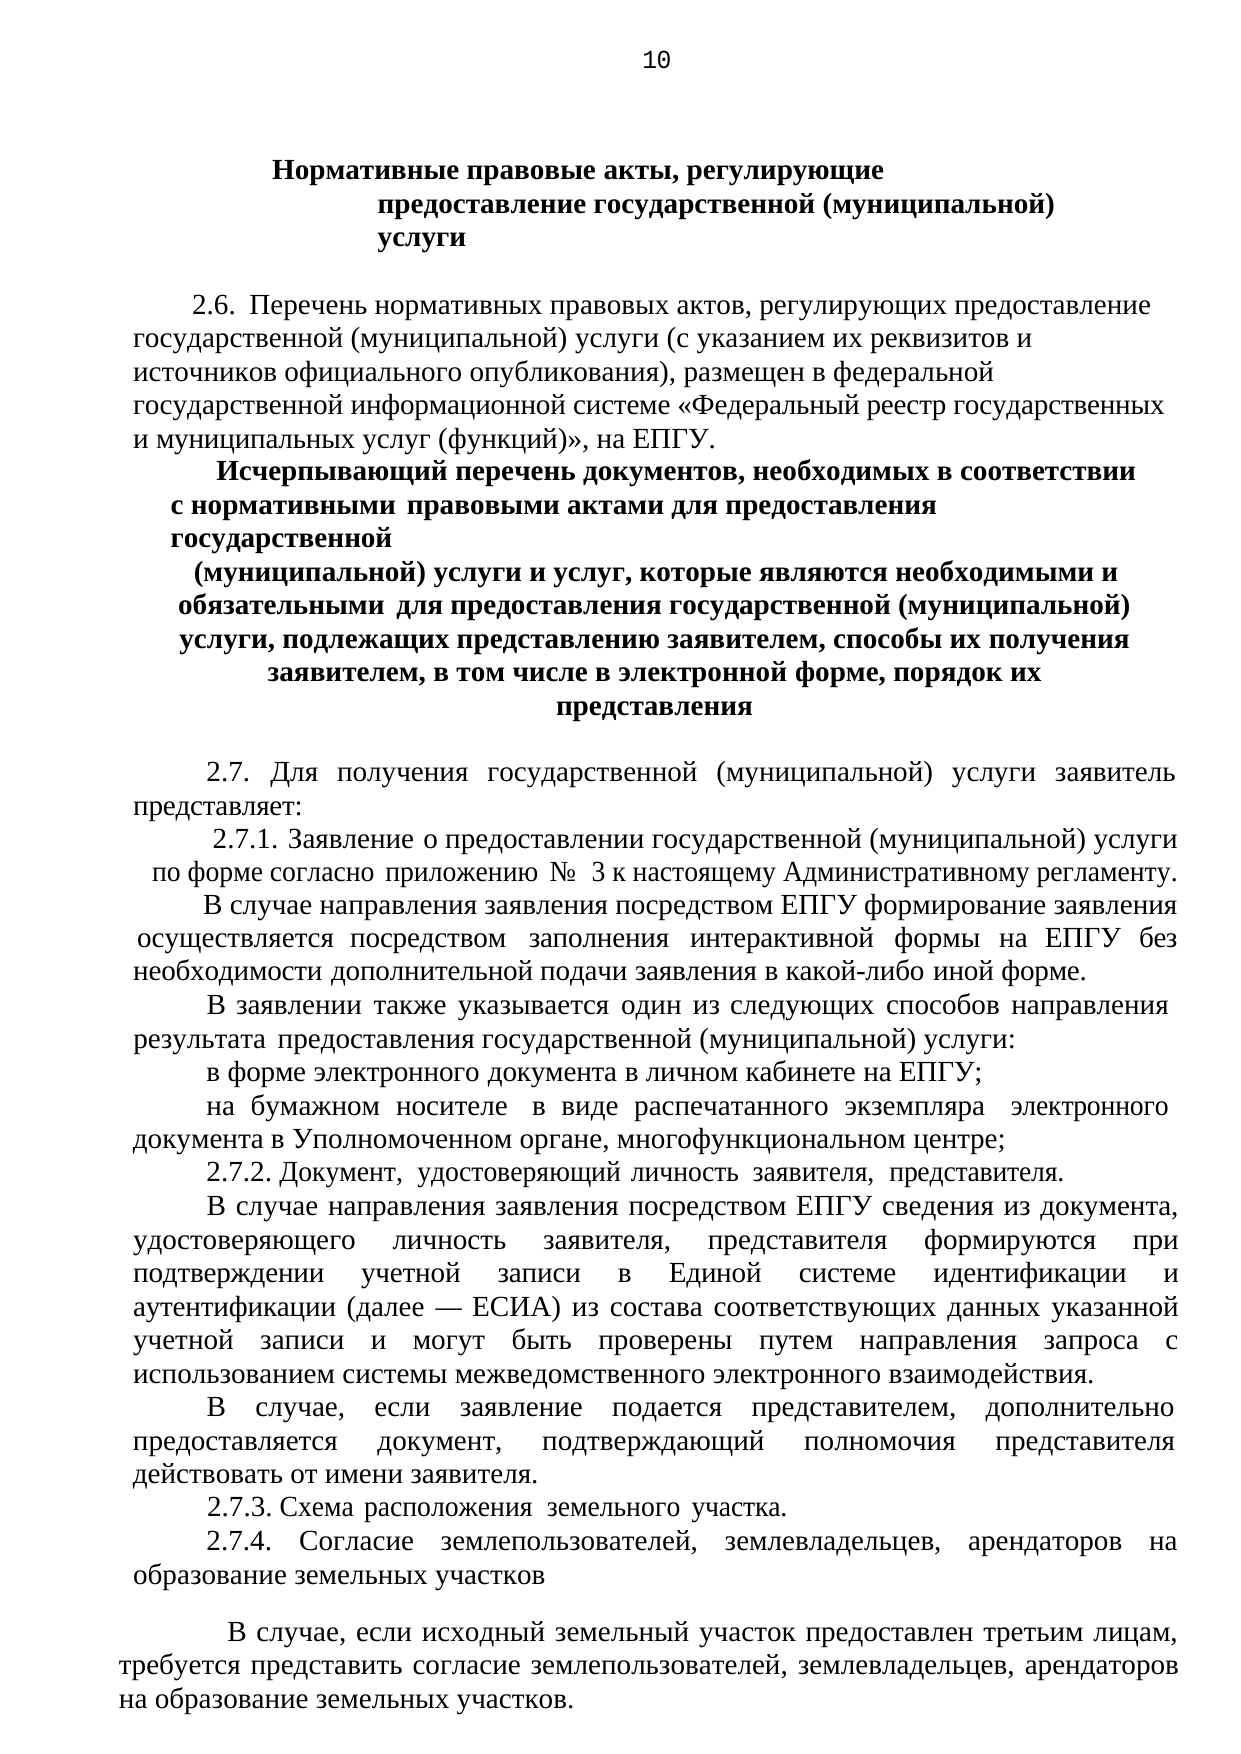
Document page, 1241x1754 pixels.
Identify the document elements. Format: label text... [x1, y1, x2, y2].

text в форме электронного документа в личном кабинете на ЕПГУ; [206, 1054, 1196, 1088]
text Исчерпывающий перечень документов, необходимых в соответствии с нормативными правовыми актами для предоставления государственной [170, 454, 1154, 553]
text В случае, если заявление подается представителем, дополнительно предоставляется документ, подтверждающий полномочия представителя действовать от имени заявителя. [133, 1389, 1175, 1490]
text В заявлении также указывается один из следующих способов направления результата предоставления государственной (муниципальной) услуги: [133, 987, 1173, 1054]
text (муниципальной) услуги и услуг, которые являются необходимыми и обязательными для предоставления государственной (муниципальной) услуги, подлежащих представлению заявителем, способы их получения заявителем, в том числе в электронной форме, порядок их представления [168, 554, 1141, 722]
list Документ, удостоверяющий личность заявителя, представителя. [206, 1155, 1196, 1188]
text Нормативные правовые акты, регулирующие предоставление государственной (муниципальной) услуги [272, 152, 1099, 253]
text В случае направления заявления посредством ЕПГУ сведения из документа, удостоверяющего личность заявителя, представителя формируются при подтверждении учетной записи в Единой системе идентификации и аутентификации (далее — ЕСИА) из состава соответствующих данных указанной учетной записи и могут быть проверены путем направления запроса с использованием системы межведомственного электронного взаимодействия. [133, 1188, 1179, 1389]
list Перечень нормативных правовых актов, регулирующих предоставление государственной (муниципальной) услуги (с указанием их реквизитов и источников официального опубликования), размещен в федеральной государственной информационной системе «Федеральный реестр государственных и муниципальных услуг (функций)», на ЕПГУ. [133, 287, 1179, 454]
list Схема расположения земельного участка. [207, 1490, 1196, 1523]
text на бумажном носителе в виде распечатанного экземпляра электронного документа в Уполномоченном органе, многофункциональном центре; [133, 1088, 1173, 1155]
text необходимости дополнительной подачи заявления в какой-либо иной форме. [133, 954, 1196, 987]
list Согласие землепользователей, землевладельцев, арендаторов на образование земельных участков [133, 1523, 1178, 1591]
list Заявление о предоставлении государственной (муниципальной) услуги по форме согласно приложению № 3 к настоящему Административному регламенту. В случае направления заявления посредством ЕПГУ формирование заявления осуществляется посредством заполнения интерактивной формы на ЕПГУ без [133, 822, 1178, 953]
list Для получения государственной (муниципальной) услуги заявитель представляет: [133, 754, 1176, 821]
text В случае, если исходный земельный участок предоставлен третьим лицам, требуется представить согласие землепользователей, землевладельцев, арендаторов на образование земельных участков. [119, 1614, 1179, 1714]
